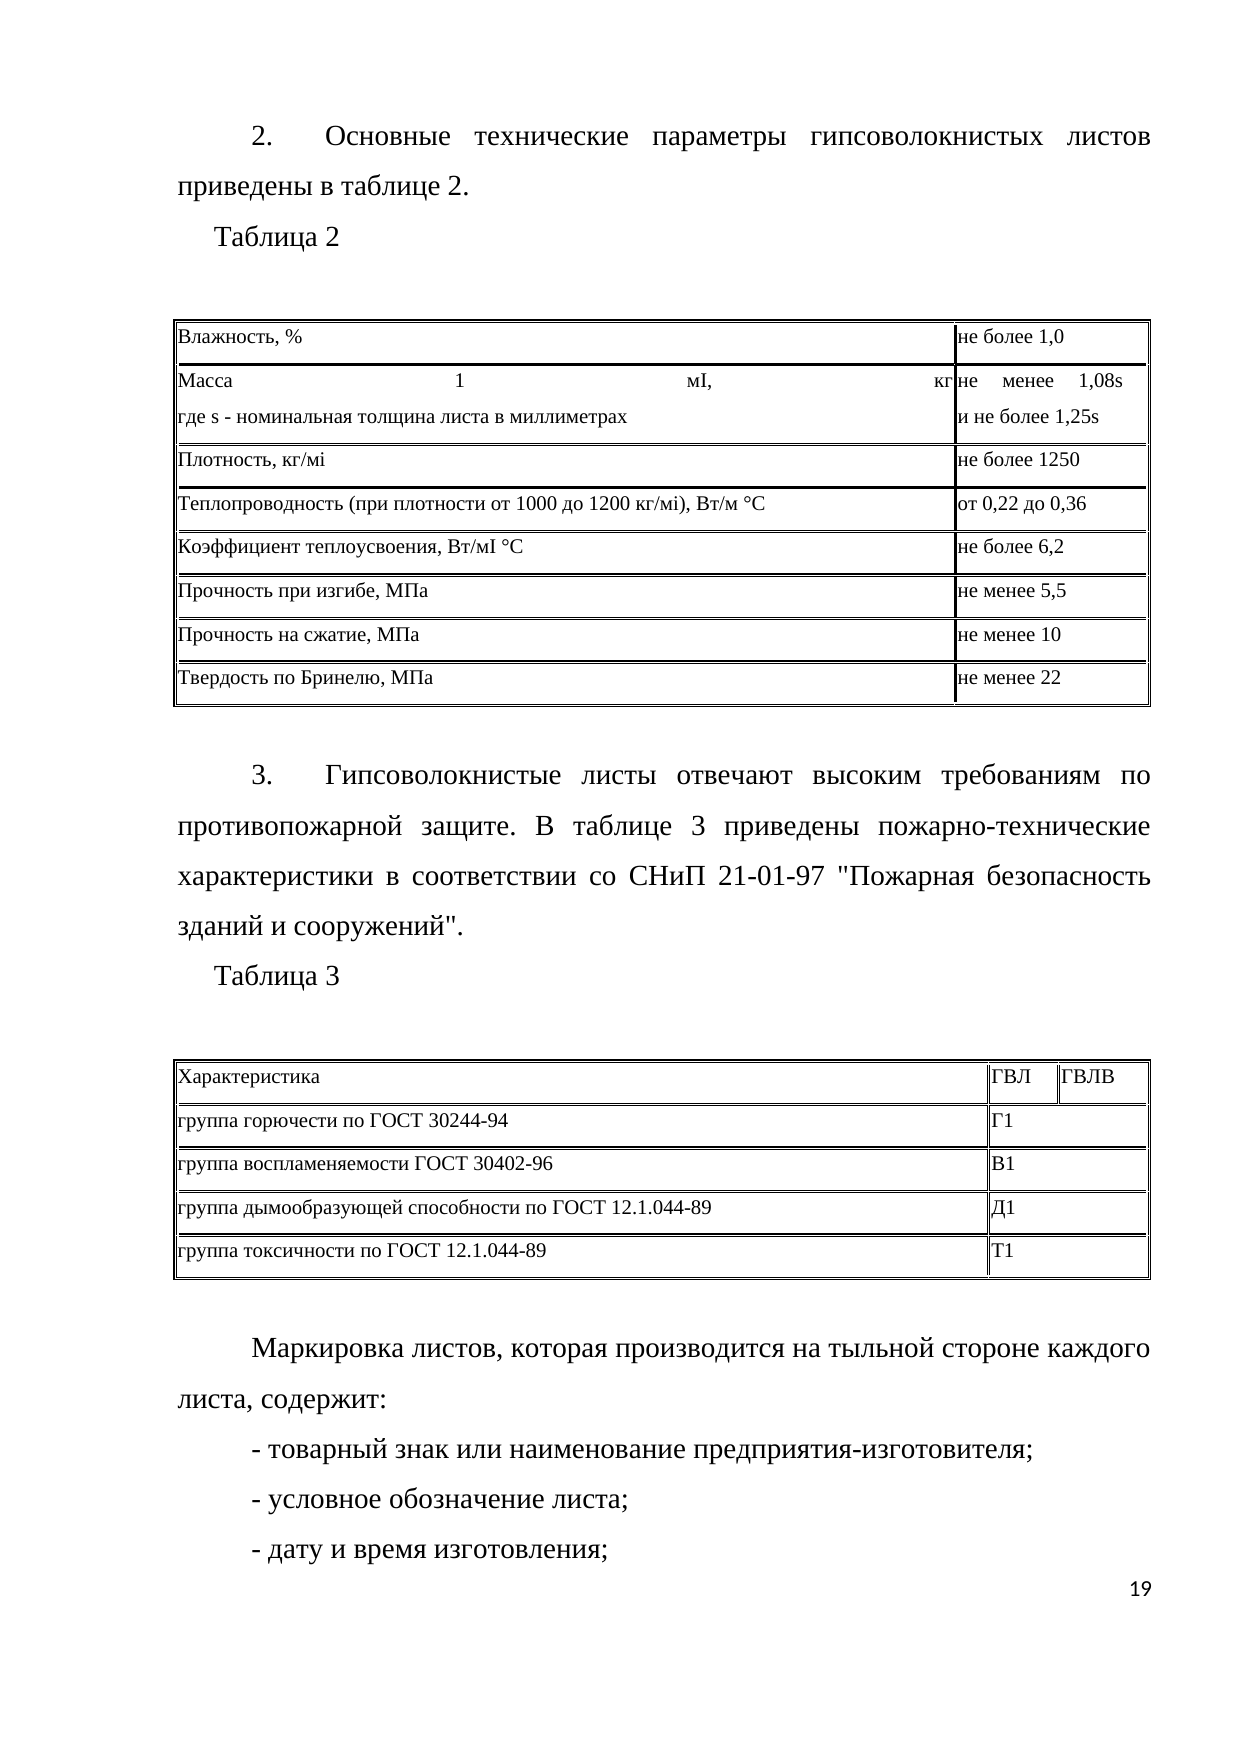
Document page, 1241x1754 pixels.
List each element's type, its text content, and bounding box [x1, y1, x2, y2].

list Основные технические параметры гипсоволокнистых листов приведены в таблице 2. [177, 118, 1152, 202]
table_cell от 0,22 до 0,36 [957, 486, 1148, 529]
table_cell не менее 5,5 [957, 573, 1148, 617]
table_cell Т1 [989, 1233, 1148, 1277]
table_cell Г1 [989, 1103, 1149, 1146]
list Гипсоволокнистые листы отвечают высоким требованиям по противопожарной защите. В таблице 3 приведены пожарно-технические характеристики в соответствии со СНиП 21-01-97 "Пожарная безопасность зданий и сооружений". [177, 757, 1152, 942]
table_cell Теплопроводность (при плотности от 1000 до 1200 кг/мі), Вт/м °С [177, 486, 954, 529]
text Маркировка листов, которая производится на тыльной стороне каждого листа, содержит: [177, 1330, 1152, 1414]
text Таблица 3 [213, 958, 1152, 992]
text - дату и время изготовления; [177, 1532, 1152, 1565]
text - условное обозначение листа; [177, 1481, 1152, 1515]
table_cell не менее 10 [955, 617, 1149, 660]
table_cell Твердость по Бринелю, МПа [177, 660, 955, 704]
text Таблица 2 [213, 219, 1152, 252]
table_cell Прочность на сжатие, МПа [175, 617, 955, 660]
table_header Влажность, % [177, 321, 955, 363]
table_cell не более 1250 [957, 443, 1148, 486]
text - товарный знак или наименование предприятия-изготовителя; [177, 1431, 1152, 1464]
table_cell Масса 1 мІ, кг где s - номинальная толщина листа в миллиметрах [175, 363, 954, 442]
table_header не более 1,0 [955, 323, 1148, 363]
table_cell группа горючести по ГОСТ 30244-94 [175, 1103, 989, 1146]
table_cell не менее 22 [955, 660, 1148, 704]
table_header ГВЛВ [1059, 1063, 1148, 1103]
table_cell Д1 [989, 1190, 1149, 1233]
table_cell В1 [990, 1146, 1148, 1190]
table_cell Прочность при изгибе, МПа [177, 573, 954, 617]
table_header ГВЛ [989, 1063, 1058, 1103]
table_cell Коэффициент теплоусвоения, Вт/мІ °С [177, 530, 954, 573]
table_cell не более 6,2 [957, 530, 1148, 573]
table_header Характеристика [177, 1063, 989, 1103]
table_cell группа воспламеняемости ГОСТ 30402-96 [177, 1146, 987, 1190]
table_cell Плотность, кг/мі [177, 443, 954, 486]
table_cell группа токсичности по ГОСТ 12.1.044-89 [177, 1233, 989, 1277]
table_cell не менее 1,08s и не более 1,25s [957, 363, 1149, 442]
table_cell группа дымообразующей способности по ГОСТ 12.1.044-89 [175, 1190, 989, 1233]
